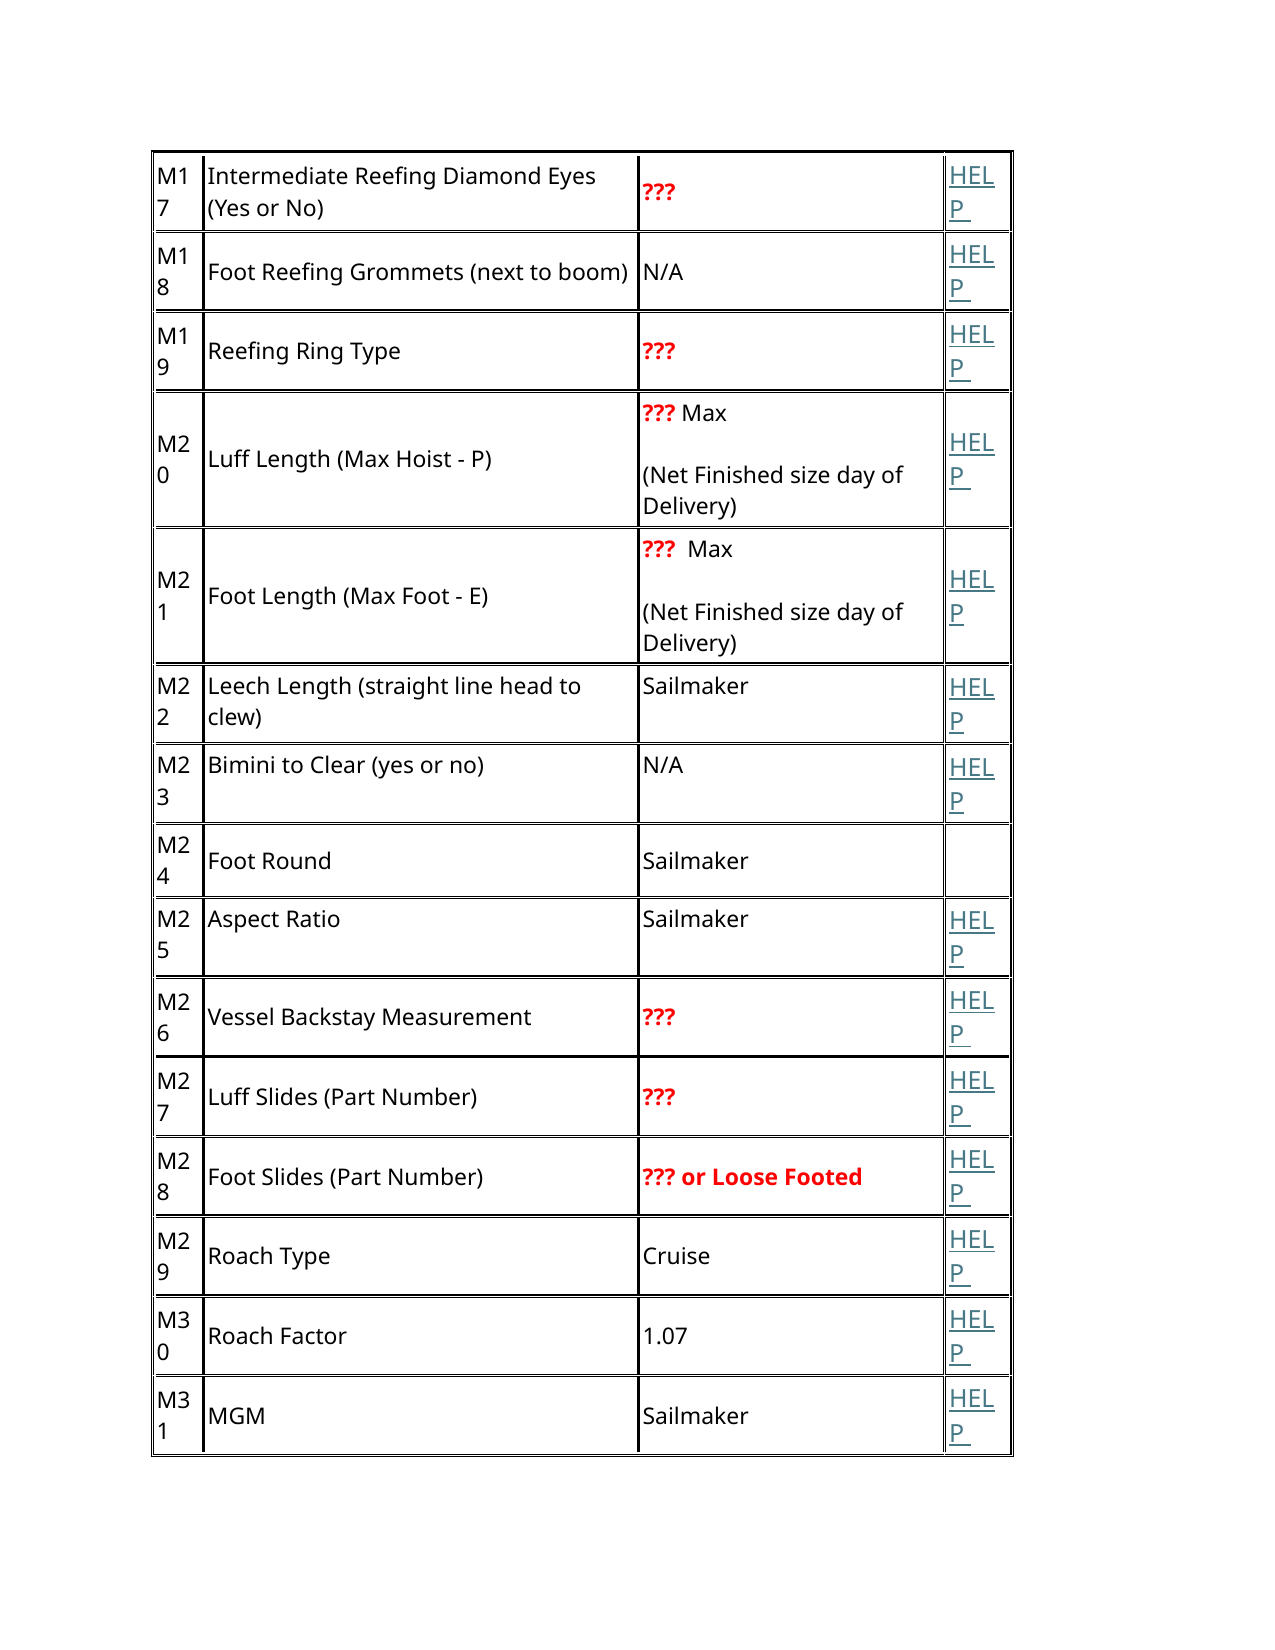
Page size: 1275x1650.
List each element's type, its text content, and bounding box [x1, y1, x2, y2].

table_cell Luff Slides (Part Number) [205, 1058, 637, 1135]
table_cell Foot Length (Max Foot - E) [205, 529, 637, 662]
table_cell M24 [152, 822, 203, 896]
table_cell Sailmaker [640, 825, 943, 896]
table_cell HELP [946, 975, 1011, 1055]
table_cell HELP [945, 896, 1012, 975]
table_cell HELP [945, 526, 1012, 662]
table_cell Aspect Ratio [205, 899, 637, 975]
table_cell ??? or Loose Footed [640, 1138, 943, 1214]
table_cell ??? Max (Net Finished size day of Delivery) [640, 529, 943, 662]
table_cell Foot Reefing Grommets (next to boom) [205, 233, 637, 309]
table_cell Sailmaker [640, 899, 943, 975]
table_cell Foot Round [205, 825, 637, 896]
table_cell HELP [946, 1214, 1011, 1294]
table_cell HELP [946, 1055, 1010, 1135]
table_cell Vessel Backstay Measurement [205, 979, 637, 1055]
table_cell Sailmaker [638, 1377, 945, 1453]
table_cell HELP [946, 1294, 1011, 1374]
table_cell Roach Factor [205, 1298, 637, 1374]
table_cell M21 [152, 526, 203, 662]
table_cell HELP [945, 1374, 1012, 1453]
table_cell M19 [154, 309, 202, 389]
table_cell ??? [640, 1058, 943, 1135]
table_cell 1.07 [640, 1298, 943, 1374]
table_cell M29 [154, 1214, 202, 1294]
table_cell M20 [154, 389, 202, 526]
table_cell Bimini to Clear (yes or no) [205, 745, 637, 822]
table_cell M31 [152, 1374, 203, 1453]
table_cell N/A [640, 745, 943, 822]
table_cell Cruise [640, 1218, 943, 1294]
table_cell M30 [154, 1294, 202, 1374]
table_cell ??? [640, 979, 943, 1055]
table_cell Roach Type [205, 1218, 637, 1294]
table_cell Foot Slides (Part Number) [205, 1138, 637, 1214]
table_cell HELP [946, 389, 1011, 526]
table_cell [945, 822, 1012, 896]
table_cell HELP [945, 153, 1010, 230]
table_cell M25 [152, 896, 203, 975]
table_cell HELP [945, 742, 1012, 822]
table_cell M22 [154, 662, 202, 742]
table_cell M28 [152, 1135, 203, 1214]
table_cell HELP [945, 1135, 1012, 1214]
table_cell HELP [945, 230, 1012, 309]
table_cell M26 [154, 975, 202, 1055]
table_cell M17 [154, 153, 203, 230]
table_cell Luff Length (Max Hoist - P) [205, 393, 637, 526]
table_cell Intermediate Reefing Diamond Eyes (Yes or No) [203, 153, 638, 230]
table_cell HELP [946, 309, 1011, 389]
table_cell Leech Length (straight line head to clew) [205, 666, 637, 742]
table_cell MGM [203, 1377, 638, 1453]
table_cell HELP [946, 662, 1011, 742]
table_cell Sailmaker [640, 666, 943, 742]
table_cell Reefing Ring Type [205, 313, 637, 389]
table_cell ??? [640, 313, 943, 389]
table_cell M23 [152, 742, 203, 822]
table_cell M18 [152, 230, 203, 309]
table_cell ??? Max (Net Finished size day of Delivery) [640, 393, 943, 526]
table_cell N/A [640, 233, 943, 309]
table_cell ??? [638, 153, 945, 230]
table_cell M27 [154, 1055, 202, 1135]
